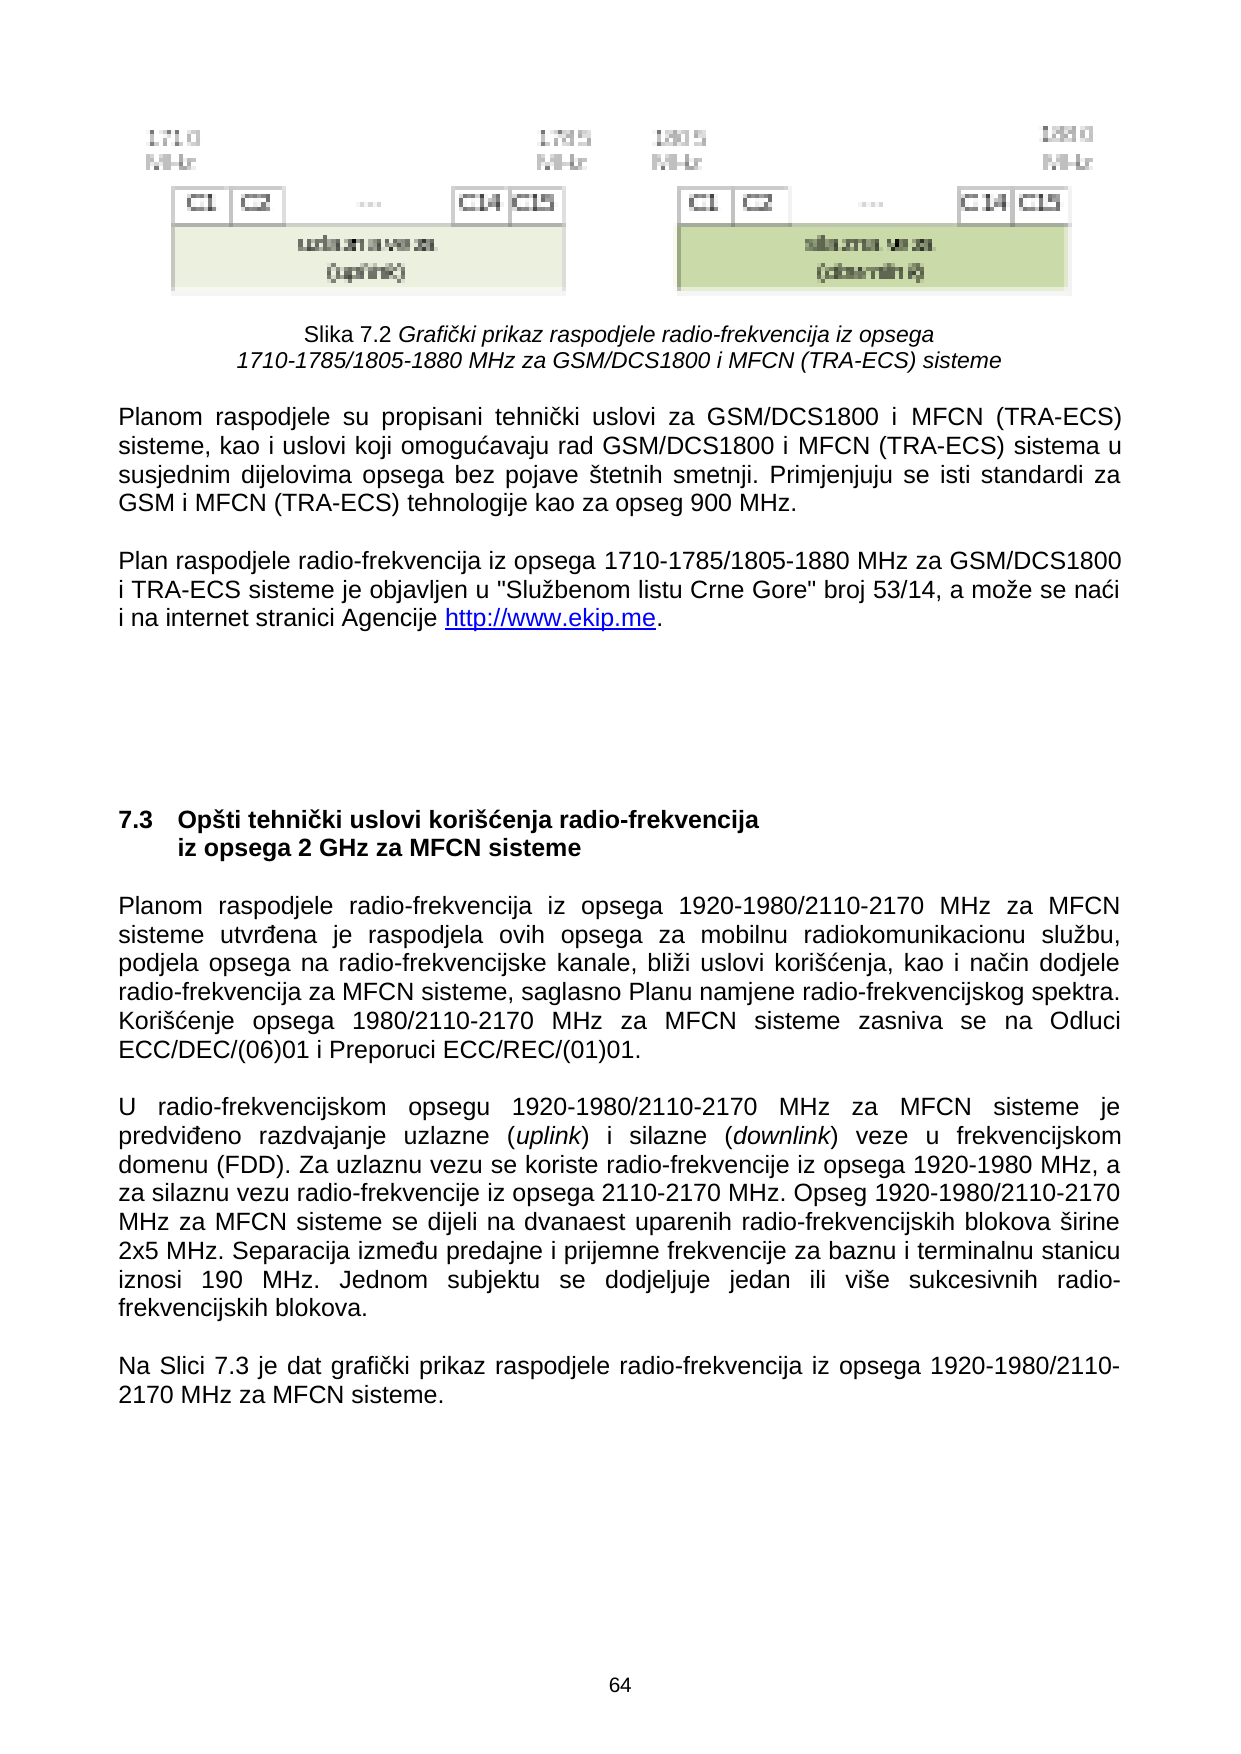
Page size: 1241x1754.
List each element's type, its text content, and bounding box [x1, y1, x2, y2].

text Na Slici 7.3 je dat grafički prikaz raspodjele radio-frekvencija iz opsega 1920-1980/2110-2170 MHz za MFCN sisteme. [118, 1351, 1122, 1408]
text Planom raspodjele su propisani tehnički uslovi za GSM/DCS1800 i MFCN (TRA-ECS) sisteme, kao i uslovi koji omogućavaju rad GSM/DCS1800 i MFCN (TRA-ECS) sistema u susjednim dijelovima opsega bez pojave štetnih smetnji. Primjenjuju se isti standardi za GSM i MFCN (TRA-ECS) tehnologije kao za opseg 900 MHz. [118, 402, 1122, 517]
text 1710-1785/1805-1880 MHz za GSM/DCS1800 i MFCN (TRA-ECS) sisteme [118, 347, 1122, 373]
text U radio-frekvencijskom opsegu 1920-1980/2110-2170 MHz za MFCN sisteme je predviđeno razdvajanje uzlazne (uplink) i silazne (downlink) veze u frekvencijskom domenu (FDD). Za uzlaznu vezu se koriste radio-frekvencije iz opsega 1920-1980 MHz, a za silaznu vezu radio-frekvencije iz opsega 2110-2170 MHz. Opseg 1920-1980/2110-2170 MHz za MFCN sisteme se dijeli na dvanaest uparenih radio-frekvencijskih blokova širine 2x5 MHz. Separacija između predajne i prijemne frekvencije za baznu i terminalnu stanicu iznosi 190 MHz. Jednom subjektu se dodjeljuje jedan ili više sukcesivnih radio-frekvencijskih blokova. [118, 1092, 1122, 1322]
text Slika 7.2 Grafički prikaz raspodjele radio-frekvencija iz opsega [118, 321, 1122, 347]
text 7.3 Opšti tehnički uslovi korišćenja radio-frekvencija [118, 804, 1122, 833]
text Plan raspodjele radio-frekvencija iz opsega 1710-1785/1805-1880 MHz za GSM/DCS1800 i TRA-ECS sisteme je objavljen u "Službenom listu Crne Gore" broj 53/14, a može se naći i na internet stranici Agencije http://www.ekip.me. [118, 546, 1122, 632]
text Planom raspodjele radio-frekvencija iz opsega 1920-1980/2110-2170 MHz za MFCN sisteme utvrđena je raspodjela ovih opsega za mobilnu radiokomunikacionu službu, podjela opsega na radio-frekvencijske kanale, bliži uslovi korišćenja, kao i način dodjele radio-frekvencija za MFCN sisteme, saglasno Planu namjene radio-frekvencijskog spektra. Korišćenje opsega 1980/2110-2170 MHz za MFCN sisteme zasniva se na Odluci ECC/DEC/(06)01 i Preporuci ECC/REC/(01)01. [118, 891, 1122, 1063]
text iz opsega 2 GHz za MFCN sisteme [118, 833, 1122, 862]
